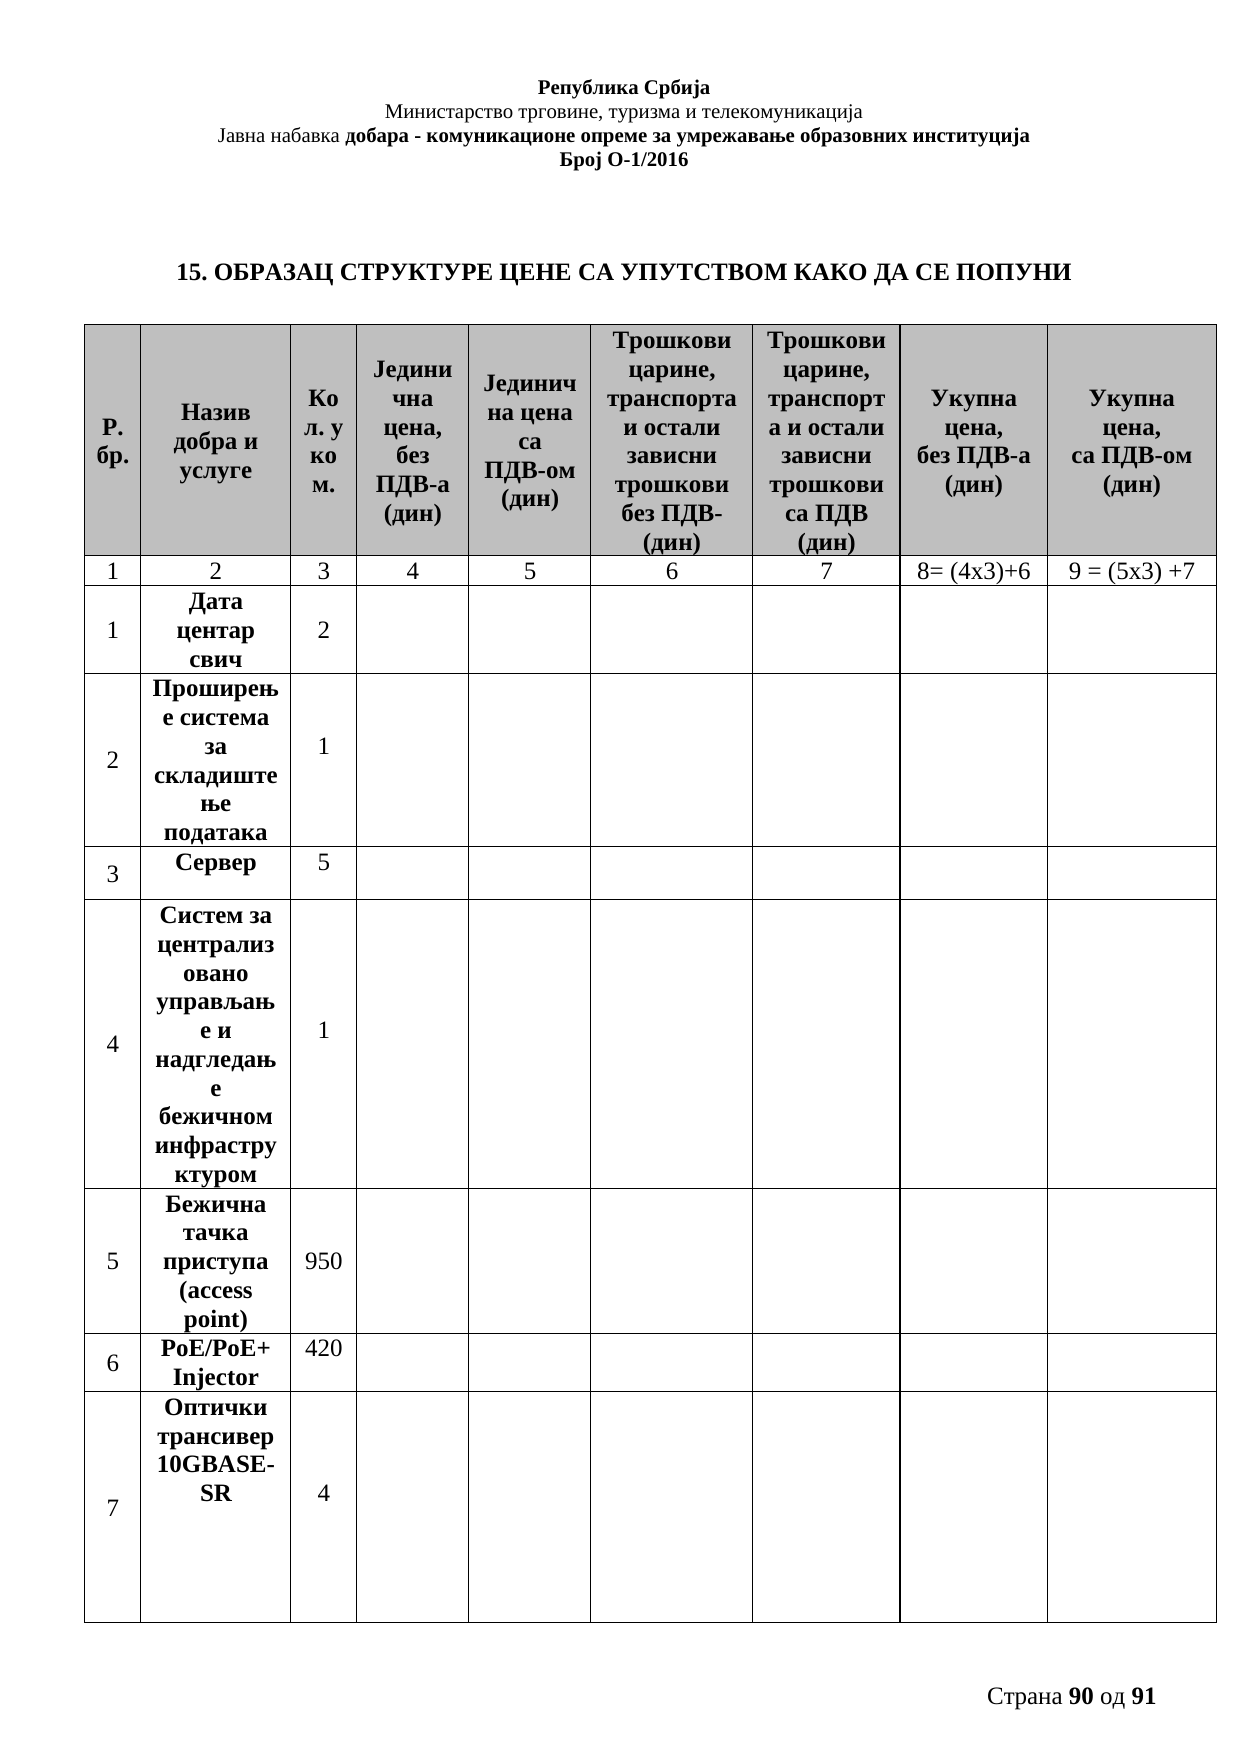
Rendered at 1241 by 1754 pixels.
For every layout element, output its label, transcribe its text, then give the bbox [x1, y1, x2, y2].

table_cell 950 [291, 1189, 356, 1332]
table_cell [591, 1334, 752, 1391]
table_cell Дата центар свич [141, 586, 290, 672]
table_cell 6 [85, 1334, 140, 1391]
table_cell 2 [291, 586, 356, 672]
table_cell Систeм зa цeнтрaлизoвaнo упрaвљaњe и нaдглeдaњe бeжичнoм инфрaструктурoм [141, 900, 290, 1188]
table_cell [469, 900, 590, 1188]
table_cell 7 [85, 1392, 140, 1622]
table_cell [901, 586, 1047, 672]
table_cell [591, 586, 752, 672]
table_cell Оптички трансивер 10GBASE-SR [141, 1392, 290, 1622]
table_cell 9 = (5x3) +7 [1048, 556, 1216, 585]
text 15. ОБРАЗАЦ СТРУКТУРЕ ЦЕНЕ СА УПУТСТВОМ КАКО ДА СЕ ПОПУНИ [91, 257, 1156, 286]
table_header Јединична цена, без ПДВ-а (дин) [357, 325, 468, 555]
table_cell [1048, 900, 1216, 1188]
table_cell [1048, 1334, 1216, 1391]
table_cell [357, 586, 468, 672]
table_cell [357, 1189, 468, 1332]
table_cell [357, 1334, 468, 1391]
table_cell [1048, 847, 1216, 899]
table_cell 420 [291, 1334, 356, 1391]
table_header Назив добра и услуге [141, 325, 290, 555]
table_cell [753, 1334, 899, 1391]
table_cell [591, 847, 752, 899]
table_cell 1 [85, 556, 140, 585]
table_cell [469, 1334, 590, 1391]
table_cell Проширење система за складиштење података [141, 674, 290, 846]
table_cell 2 [141, 556, 290, 585]
table_cell [357, 674, 468, 846]
table_cell PoE/PoE+ Injector [141, 1334, 290, 1391]
table_cell [1048, 1189, 1216, 1332]
table_cell 2 [85, 674, 140, 846]
table_cell [469, 1189, 590, 1332]
table_cell 1 [85, 586, 140, 672]
table_header Р. бр. [85, 325, 140, 555]
table_cell [753, 674, 899, 846]
table_cell [901, 900, 1047, 1188]
table_header Трошкови царине, транспорта и остали зависни трошкови са ПДВ (дин) [753, 325, 899, 555]
table_cell [901, 847, 1047, 899]
table_cell [357, 900, 468, 1188]
table_cell 5 [469, 556, 590, 585]
table_cell [753, 847, 899, 899]
table_cell [357, 847, 468, 899]
table_cell 3 [291, 556, 356, 585]
table_cell [901, 1392, 1047, 1622]
table_cell 8= (4x3)+6 [901, 556, 1047, 585]
table_cell 5 [291, 847, 356, 899]
table_cell Сeрвeр [141, 847, 290, 899]
table_cell [469, 1392, 590, 1622]
table_cell [591, 1189, 752, 1332]
table_cell 4 [85, 900, 140, 1188]
table_cell [753, 1189, 899, 1332]
table_cell [591, 674, 752, 846]
table_cell [1048, 1392, 1216, 1622]
table_cell [753, 586, 899, 672]
table_cell [901, 674, 1047, 846]
table_cell 1 [291, 674, 356, 846]
table_cell [1048, 674, 1216, 846]
table_cell 1 [291, 900, 356, 1188]
table_cell [901, 1334, 1047, 1391]
table_cell [1048, 586, 1216, 672]
table_cell [469, 586, 590, 672]
table_cell [753, 900, 899, 1188]
table_cell 4 [357, 556, 468, 585]
table_header Укупна цена, без ПДВ-а (дин) [901, 325, 1047, 555]
table_cell [591, 1392, 752, 1622]
table_cell 6 [591, 556, 752, 585]
table_header Трошкови царине, транспорта и остали зависни трошкови без ПДВ-(дин) [591, 325, 752, 555]
table_cell 7 [753, 556, 899, 585]
table_cell [901, 1189, 1047, 1332]
table_cell 3 [85, 847, 140, 899]
table_cell Бежична тачка приступа (access point) [141, 1189, 290, 1332]
table_cell [753, 1392, 899, 1622]
table_cell [357, 1392, 468, 1622]
table_header Кол. у ком. [291, 325, 356, 555]
table_cell [591, 900, 752, 1188]
table_cell [469, 674, 590, 846]
table_cell [469, 847, 590, 899]
table_header Укупна цена, са ПДВ-ом (дин) [1048, 325, 1216, 555]
table_header Јединична цена са ПДВ-ом (дин) [469, 325, 590, 555]
table_cell 4 [291, 1392, 356, 1622]
table_cell 5 [85, 1189, 140, 1332]
